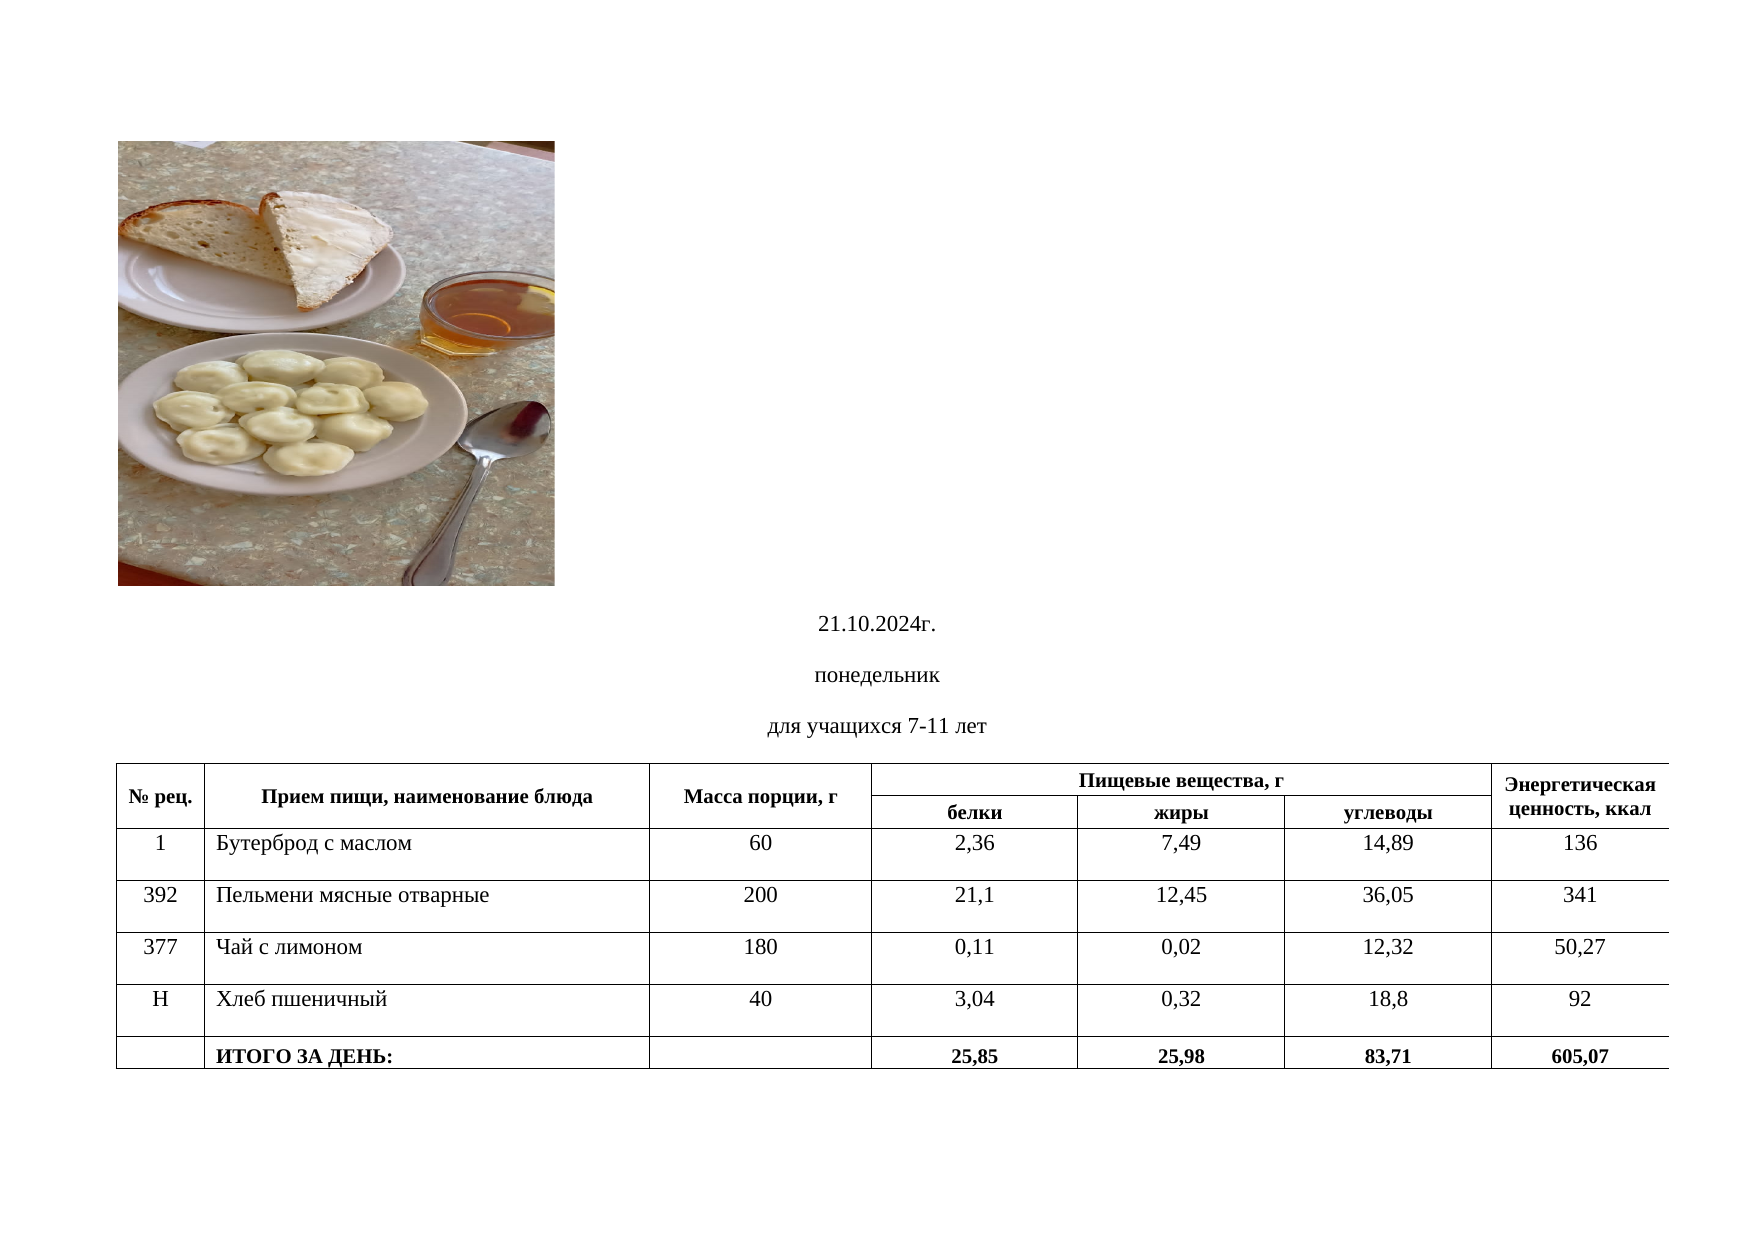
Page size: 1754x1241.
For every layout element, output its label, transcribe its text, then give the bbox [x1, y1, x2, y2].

table_header Пищевые вещества, г [872, 764, 1491, 795]
table_cell 392 [117, 881, 204, 932]
table_cell 3,04 [872, 985, 1077, 1036]
table_header Прием пищи, наименование блюда [205, 764, 649, 828]
table_cell 136 [1492, 829, 1668, 880]
table_cell 1 [117, 829, 204, 880]
table_cell 341 [1492, 881, 1668, 932]
table_cell Н [117, 985, 204, 1036]
table_cell 0,32 [1078, 985, 1284, 1036]
table_cell 12,45 [1078, 881, 1284, 932]
table_cell белки [872, 796, 1077, 828]
table_cell 605,07 [1492, 1037, 1668, 1068]
table_cell 25,98 [1078, 1037, 1284, 1068]
table_cell ИТОГО ЗА ДЕНЬ: [205, 1037, 649, 1068]
table_cell 36,05 [1285, 881, 1491, 932]
table_cell Бутерброд с маслом [205, 829, 649, 880]
table_cell 92 [1492, 985, 1668, 1036]
table_cell 50,27 [1492, 933, 1668, 984]
table_cell 83,71 [1285, 1037, 1491, 1068]
table_header Энергетическая ценность, ккал [1492, 764, 1668, 828]
table_cell 7,49 [1078, 829, 1284, 880]
picture [118, 141, 555, 586]
table_cell 60 [650, 829, 871, 880]
table_cell 40 [650, 985, 871, 1036]
table_cell [650, 1037, 871, 1068]
table_cell углеводы [1285, 796, 1491, 828]
table_cell жиры [1078, 796, 1284, 828]
table_header Масса порции, г [650, 764, 871, 828]
table_cell 12,32 [1285, 933, 1491, 984]
table_cell Хлеб пшеничный [205, 985, 649, 1036]
text 21.10.2024г. [118, 610, 1636, 636]
table_cell Чай с лимоном [205, 933, 649, 984]
table_cell 2,36 [872, 829, 1077, 880]
table_header № рец. [117, 764, 204, 828]
table_cell 25,85 [872, 1037, 1077, 1068]
table_cell Пельмени мясные отварные [205, 881, 649, 932]
table_cell 21,1 [872, 881, 1077, 932]
table_cell 200 [650, 881, 871, 932]
table_cell 0,02 [1078, 933, 1284, 984]
table_cell 180 [650, 933, 871, 984]
table_cell [117, 1037, 204, 1068]
table_cell 0,11 [872, 933, 1077, 984]
table_cell 18,8 [1285, 985, 1491, 1036]
text понедельник [118, 661, 1636, 687]
table_cell 377 [117, 933, 204, 984]
table_cell 14,89 [1285, 829, 1491, 880]
text для учащихся 7-11 лет [118, 712, 1636, 738]
